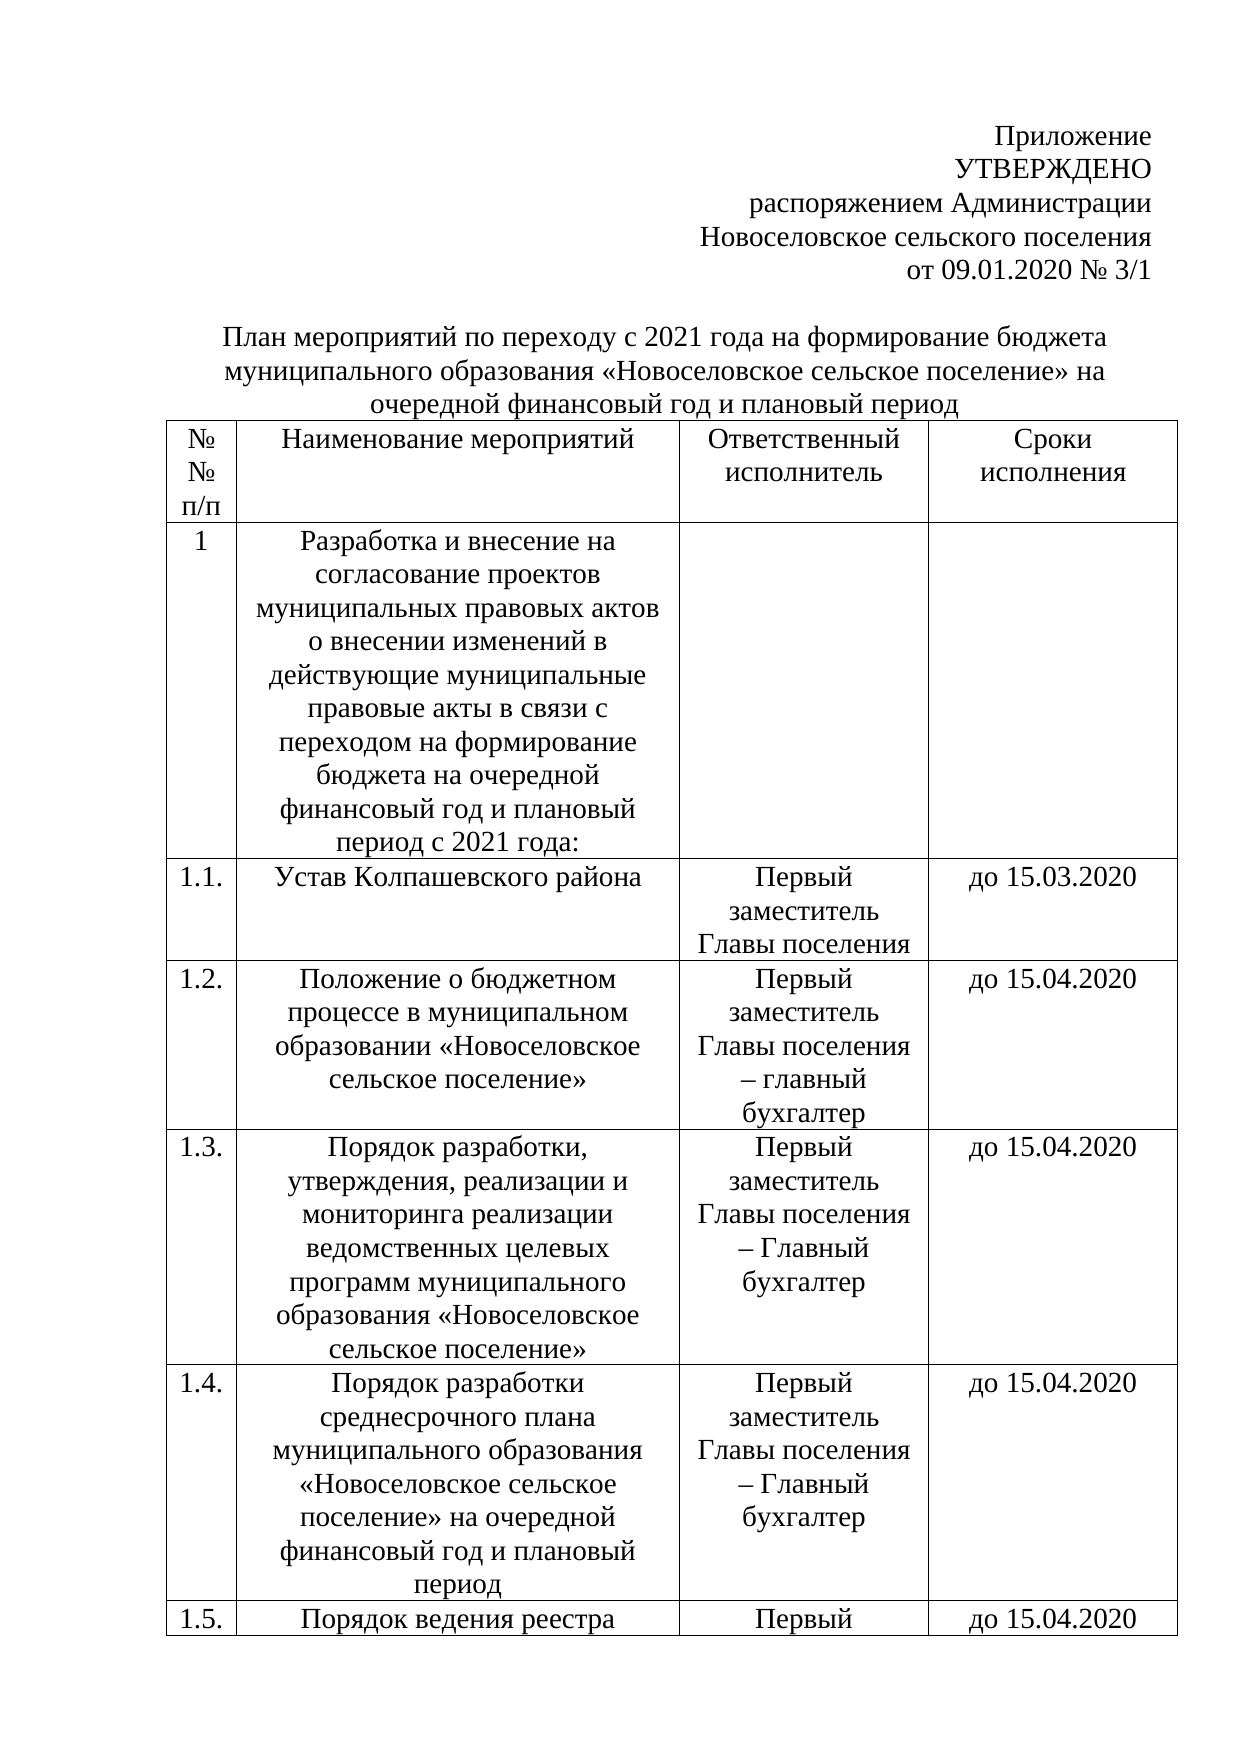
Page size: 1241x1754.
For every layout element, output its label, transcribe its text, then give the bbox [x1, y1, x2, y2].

text УТВЕРЖДЕНО [177, 152, 1152, 185]
table_cell 1.2. [167, 961, 236, 1128]
table_cell до 15.04.2020 [929, 961, 1177, 1128]
table_cell 1.3. [167, 1130, 236, 1364]
table_cell Первый заместитель Главы поселения – Главный бухгалтер [680, 1130, 928, 1364]
table_cell 1.1. [167, 859, 236, 960]
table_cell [237, 1601, 679, 1635]
table_cell [929, 523, 1177, 858]
table_cell 1.5. [167, 1601, 236, 1635]
table_cell Порядок разработки среднесрочного плана муниципального образования «Новоселовское сельское поселение» на очередной финансовый год и плановый период [237, 1365, 679, 1600]
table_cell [680, 1601, 928, 1635]
table_cell Устав Колпашевского района [237, 859, 679, 960]
table_cell до 15.04.2020 [929, 1365, 1177, 1600]
table_cell Разработка и внесение на согласование проектов муниципальных правовых актов о внесении изменений в действующие муниципальные правовые акты в связи с переходом на формирование бюджета на очередной финансовый год и плановый период с 2021 года: [237, 523, 679, 858]
table_cell 1.4. [167, 1365, 236, 1600]
table_cell до 15.03.2020 [929, 859, 1177, 960]
table_cell Первый заместитель Главы поселения [680, 859, 928, 960]
table_cell Первый заместитель Главы поселения – главный бухгалтер [680, 961, 928, 1128]
table_cell 1 [167, 523, 236, 858]
text Приложение [177, 118, 1152, 152]
table_header Ответственный исполнитель [680, 421, 928, 522]
text План мероприятий по переходу с 2021 года на формирование бюджета муниципального образования «Новоселовское сельское поселение» на очередной финансовый год и плановый период [177, 319, 1152, 420]
table_cell до 15.04.2020 [929, 1601, 1177, 1635]
table_cell Порядок разработки, утверждения, реализации и мониторинга реализации ведомственных целевых программ муниципального образования «Новоселовское сельское поселение» [237, 1130, 679, 1364]
text распоряжением Администрации [177, 185, 1152, 219]
text от 09.01.2020 № 3/1 [177, 252, 1152, 286]
table_header Сроки исполнения [929, 421, 1177, 522]
table_header Наименование мероприятий [237, 421, 679, 522]
table_cell Положение о бюджетном процессе в муниципальном образовании «Новоселовское сельское поселение» [237, 961, 679, 1128]
table_cell Первый заместитель Главы поселения – Главный бухгалтер [680, 1365, 928, 1600]
table_cell до 15.04.2020 [929, 1130, 1177, 1364]
table_cell [680, 523, 928, 858]
text Новоселовское сельского поселения [177, 219, 1152, 252]
table_header №№ п/п [167, 421, 236, 522]
